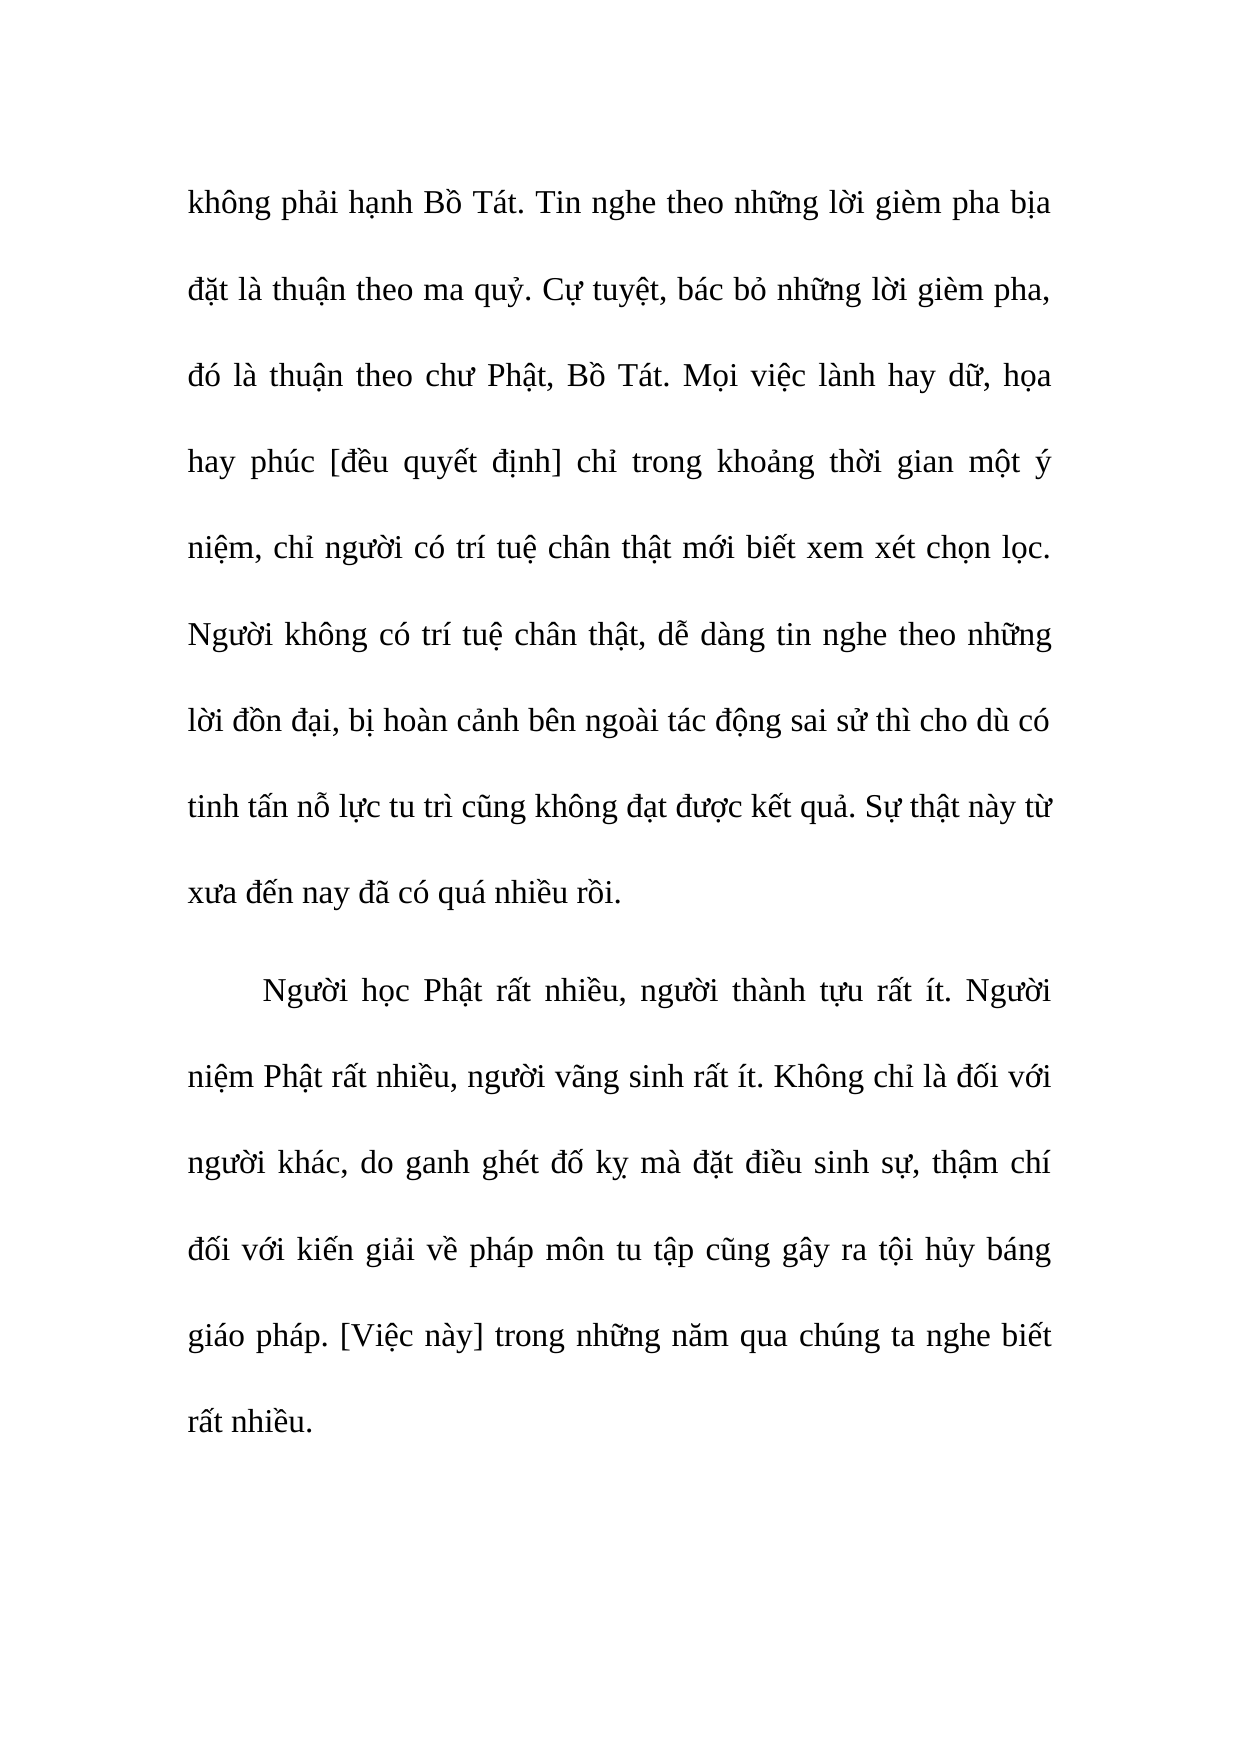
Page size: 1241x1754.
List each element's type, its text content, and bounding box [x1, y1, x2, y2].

text Người học Phật rất nhiều, người thành tựu rất ít. Người niệm Phật rất nhiều, người vãng sinh rất ít. Không chỉ là đối với người khác, do ganh ghét đố kỵ mà đặt điều sinh sự, thậm chí đối với kiến giải về pháp môn tu tập cũng gây ra tội hủy báng giáo pháp. [Việc này] trong những năm qua chúng ta nghe biết rất nhiều. [187, 952, 1053, 1458]
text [187, 164, 1053, 929]
